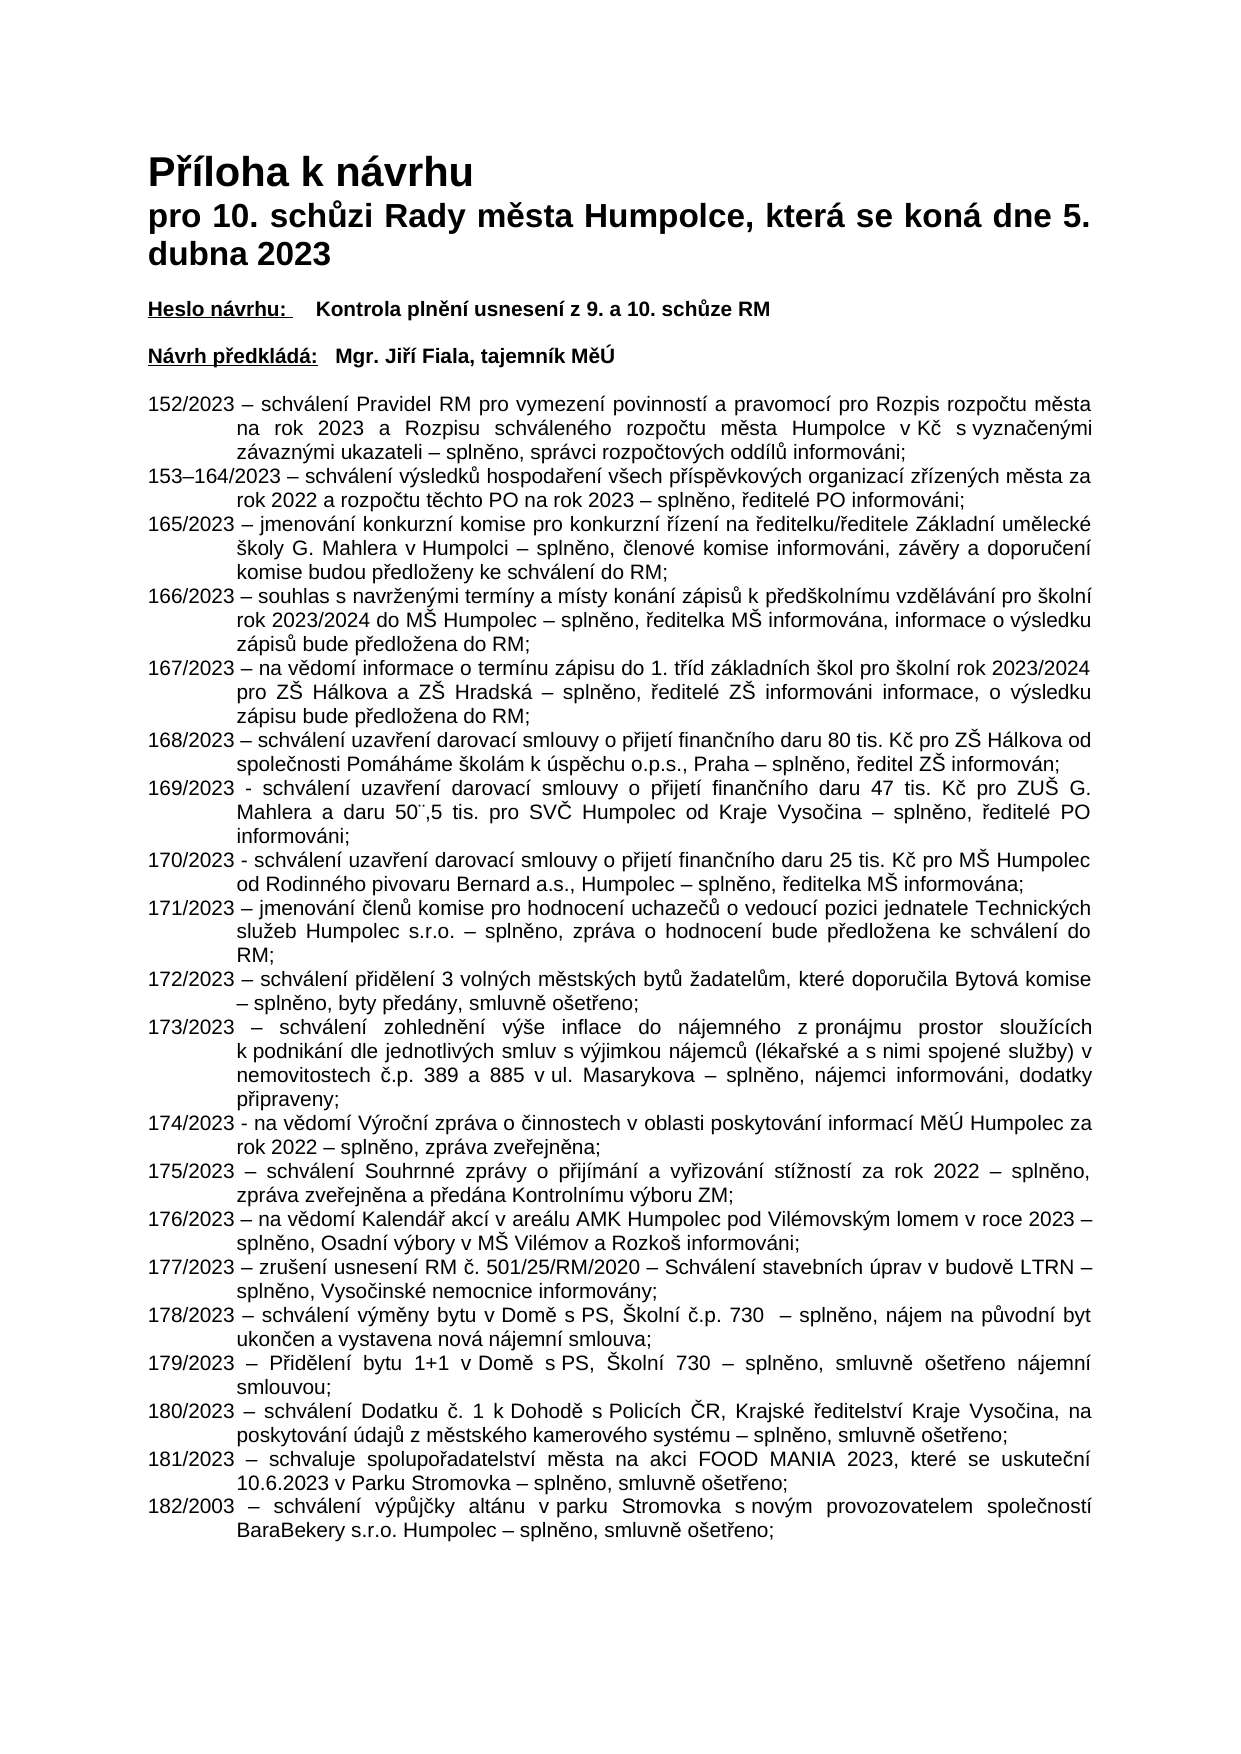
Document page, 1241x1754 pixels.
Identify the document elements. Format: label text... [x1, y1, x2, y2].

text 180/2023 – schválení Dodatku č. 1 k Dohodě s Policích ČR, Krajské ředitelství Kraje Vysočina, na poskytování údajů z městského kamerového systému – splněno, smluvně ošetřeno; [148, 1398, 1092, 1446]
text 173/2023 – schválení zohlednění výše inflace do nájemného z pronájmu prostor sloužících k podnikání dle jednotlivých smluv s výjimkou nájemců (lékařské a s nimi spojené služby) v nemovitostech č.p. 389 a 885 v ul. Masarykova – splněno, nájemci informováni, dodatky připraveny; [148, 1015, 1092, 1111]
text 170/2023 - schválení uzavření darovací smlouvy o přijetí finančního daru 25 tis. Kč pro MŠ Humpolec od Rodinného pivovaru Bernard a.s., Humpolec – splněno, ředitelka MŠ informována; [148, 847, 1092, 895]
text 179/2023 – Přidělení bytu 1+1 v Domě s PS, Školní 730 – splněno, smluvně ošetřeno nájemní smlouvou; [148, 1351, 1092, 1398]
text 174/2023 - na vědomí Výroční zpráva o činnostech v oblasti poskytování informací MěÚ Humpolec za rok 2022 – splněno, zpráva zveřejněna; [148, 1111, 1092, 1159]
text Příloha k návrhu [148, 148, 1092, 196]
text 175/2023 – schválení Souhrnné zprávy o přijímání a vyřizování stížností za rok 2022 – splněno, zpráva zveřejněna a předána Kontrolnímu výboru ZM; [148, 1159, 1092, 1207]
text 165/2023 – jmenování konkurzní komise pro konkurzní řízení na ředitelku/ředitele Základní umělecké školy G. Mahlera v Humpolci – splněno, členové komise informováni, závěry a doporučení komise budou předloženy ke schválení do RM; [148, 512, 1092, 584]
text 152/2023 – schválení Pravidel RM pro vymezení povinností a pravomocí pro Rozpis rozpočtu města na rok 2023 a Rozpisu schváleného rozpočtu města Humpolce v Kč s vyznačenými závaznými ukazateli – splněno, správci rozpočtových oddílů informováni; [148, 392, 1092, 464]
text 169/2023 - schválení uzavření darovací smlouvy o přijetí finančního daru 47 tis. Kč pro ZUŠ G. Mahlera a daru 50¨,5 tis. pro SVČ Humpolec od Kraje Vysočina – splněno, ředitelé PO informováni; [148, 776, 1092, 847]
text 178/2023 – schválení výměny bytu v Domě s PS, Školní č.p. 730 – splněno, nájem na původní byt ukončen a vystavena nová nájemní smlouva; [148, 1303, 1092, 1351]
text 153–164/2023 – schválení výsledků hospodaření všech příspěvkových organizací zřízených města za rok 2022 a rozpočtu těchto PO na rok 2023 – splněno, ředitelé PO informováni; [148, 464, 1092, 512]
text 181/2023 – schvaluje spolupořadatelství města na akci FOOD MANIA 2023, které se uskuteční 10.6.2023 v Parku Stromovka – splněno, smluvně ošetřeno; [148, 1446, 1092, 1494]
text 177/2023 – zrušení usnesení RM č. 501/25/RM/2020 – Schválení stavebních úprav v budově LTRN – splněno, Vysočinské nemocnice informovány; [148, 1255, 1092, 1303]
text 172/2023 – schválení přidělení 3 volných městských bytů žadatelům, které doporučila Bytová komise – splněno, byty předány, smluvně ošetřeno; [148, 967, 1092, 1015]
text 167/2023 – na vědomí informace o termínu zápisu do 1. tříd základních škol pro školní rok 2023/2024 pro ZŠ Hálkova a ZŠ Hradská – splněno, ředitelé ZŠ informováni informace, o výsledku zápisu bude předložena do RM; [148, 656, 1092, 728]
text pro 10. schůzi Rady města Humpolce, která se koná dne 5. dubna 2023 [148, 196, 1092, 272]
text Návrh předkládá: Mgr. Jiří Fiala, tajemník MěÚ [148, 344, 1092, 368]
text Heslo návrhu: Kontrola plnění usnesení z 9. a 10. schůze RM [148, 296, 1092, 320]
text 166/2023 – souhlas s navrženými termíny a místy konání zápisů k předškolnímu vzdělávání pro školní rok 2023/2024 do MŠ Humpolec – splněno, ředitelka MŠ informována, informace o výsledku zápisů bude předložena do RM; [148, 584, 1092, 656]
text 182/2003 – schválení výpůjčky altánu v parku Stromovka s novým provozovatelem společností BaraBekery s.r.o. Humpolec – splněno, smluvně ošetřeno; [148, 1494, 1092, 1542]
text 176/2023 – na vědomí Kalendář akcí v areálu AMK Humpolec pod Vilémovským lomem v roce 2023 – splněno, Osadní výbory v MŠ Vilémov a Rozkoš informováni; [148, 1207, 1092, 1255]
text 168/2023 – schválení uzavření darovací smlouvy o přijetí finančního daru 80 tis. Kč pro ZŠ Hálkova od společnosti Pomáháme školám k úspěchu o.p.s., Praha – splněno, ředitel ZŠ informován; [148, 728, 1092, 776]
text 171/2023 – jmenování členů komise pro hodnocení uchazečů o vedoucí pozici jednatele Technických služeb Humpolec s.r.o. – splněno, zpráva o hodnocení bude předložena ke schválení do RM; [148, 895, 1092, 967]
